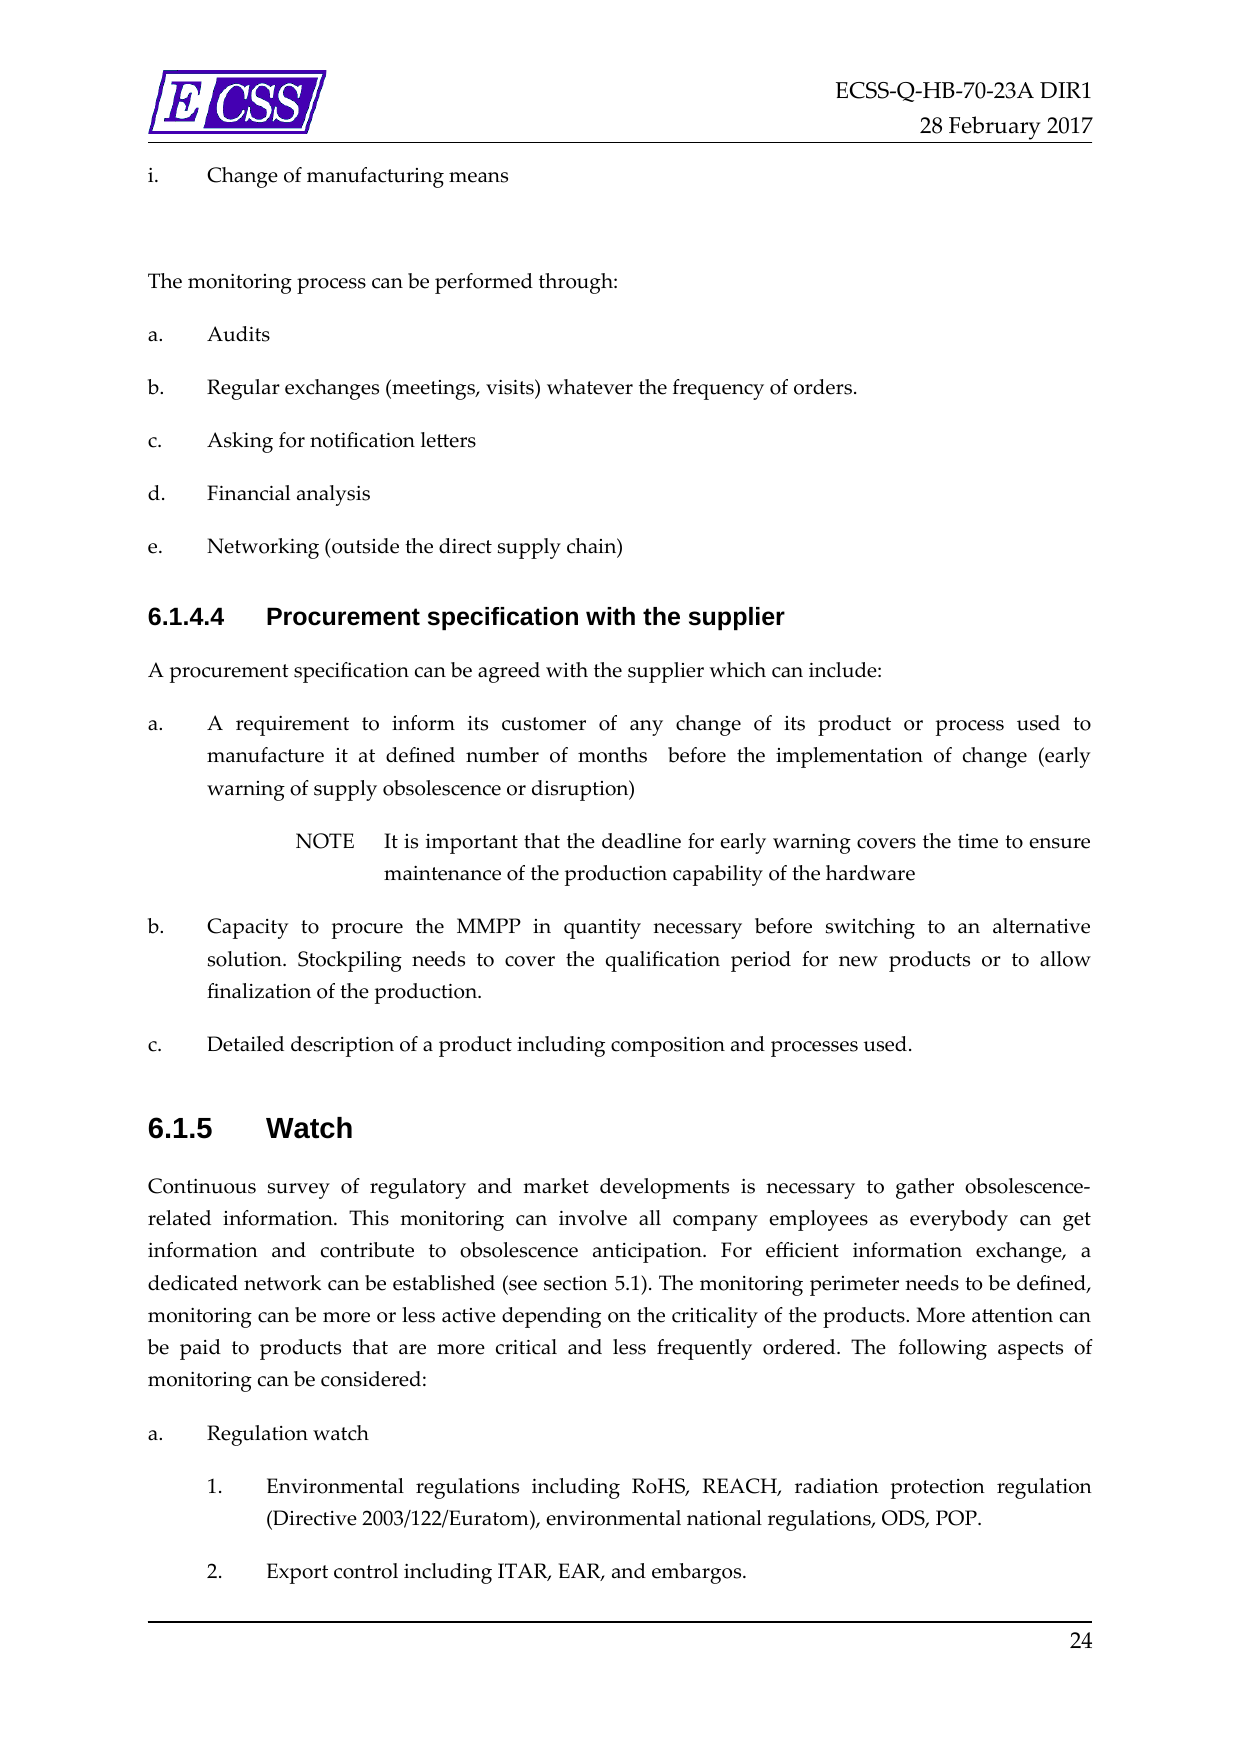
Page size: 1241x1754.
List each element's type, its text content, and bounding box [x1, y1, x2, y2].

text It is important that the deadline for early warning covers the time to ensure maintenance of the production capability of the hardware [295, 826, 1092, 887]
subtitle Procurement specification with the supplier [148, 601, 1092, 630]
list A procurement specification can be agreed with the supplier which can include: [148, 655, 1092, 683]
subtitle Watch [148, 1112, 1092, 1145]
list A requirement to inform its customer of any change of its product or process used to manufacture it at defined number of months before the implementation of change (early warning of supply obsolescence or disruption) [148, 708, 1092, 801]
list Networking (outside the direct supply chain) [148, 532, 1092, 560]
list Detailed description of a product including composition and processes used. [148, 1029, 1092, 1057]
text The monitoring process can be performed through: [148, 266, 1092, 294]
list Regular exchanges (meetings, visits) whatever the frequency of orders. [148, 372, 1092, 400]
list Financial analysis [148, 478, 1092, 507]
list Asking for notification letters [148, 425, 1092, 453]
list Capacity to procure the MMPP in quantity necessary before switching to an alternative solution. Stockpiling needs to cover the qualification period for new products or to allow finalization of the production. [148, 912, 1092, 1004]
list Export control including ITAR, EAR, and embargos. [207, 1556, 1092, 1584]
text Continuous survey of regulatory and market developments is necessary to gather obsolescence-related information. This monitoring can involve all company employees as everybody can get information and contribute to obsolescence anticipation. For efficient information exchange, a dedicated network can be established (see section 5.1). The monitoring perimeter needs to be defined, monitoring can be more or less active depending on the criticality of the products. More attention can be paid to products that are more critical and less frequently ordered. The following aspects of monitoring can be considered: [148, 1171, 1092, 1393]
list Audits [148, 319, 1092, 347]
picture [148, 70, 327, 134]
list Regulation watch [148, 1418, 1092, 1446]
list Environmental regulations including RoHS, REACH, radiation protection regulation (Directive 2003/122/Euratom), environmental national regulations, ODS, POP. [207, 1471, 1092, 1531]
list Change of manufacturing means [148, 160, 1092, 188]
